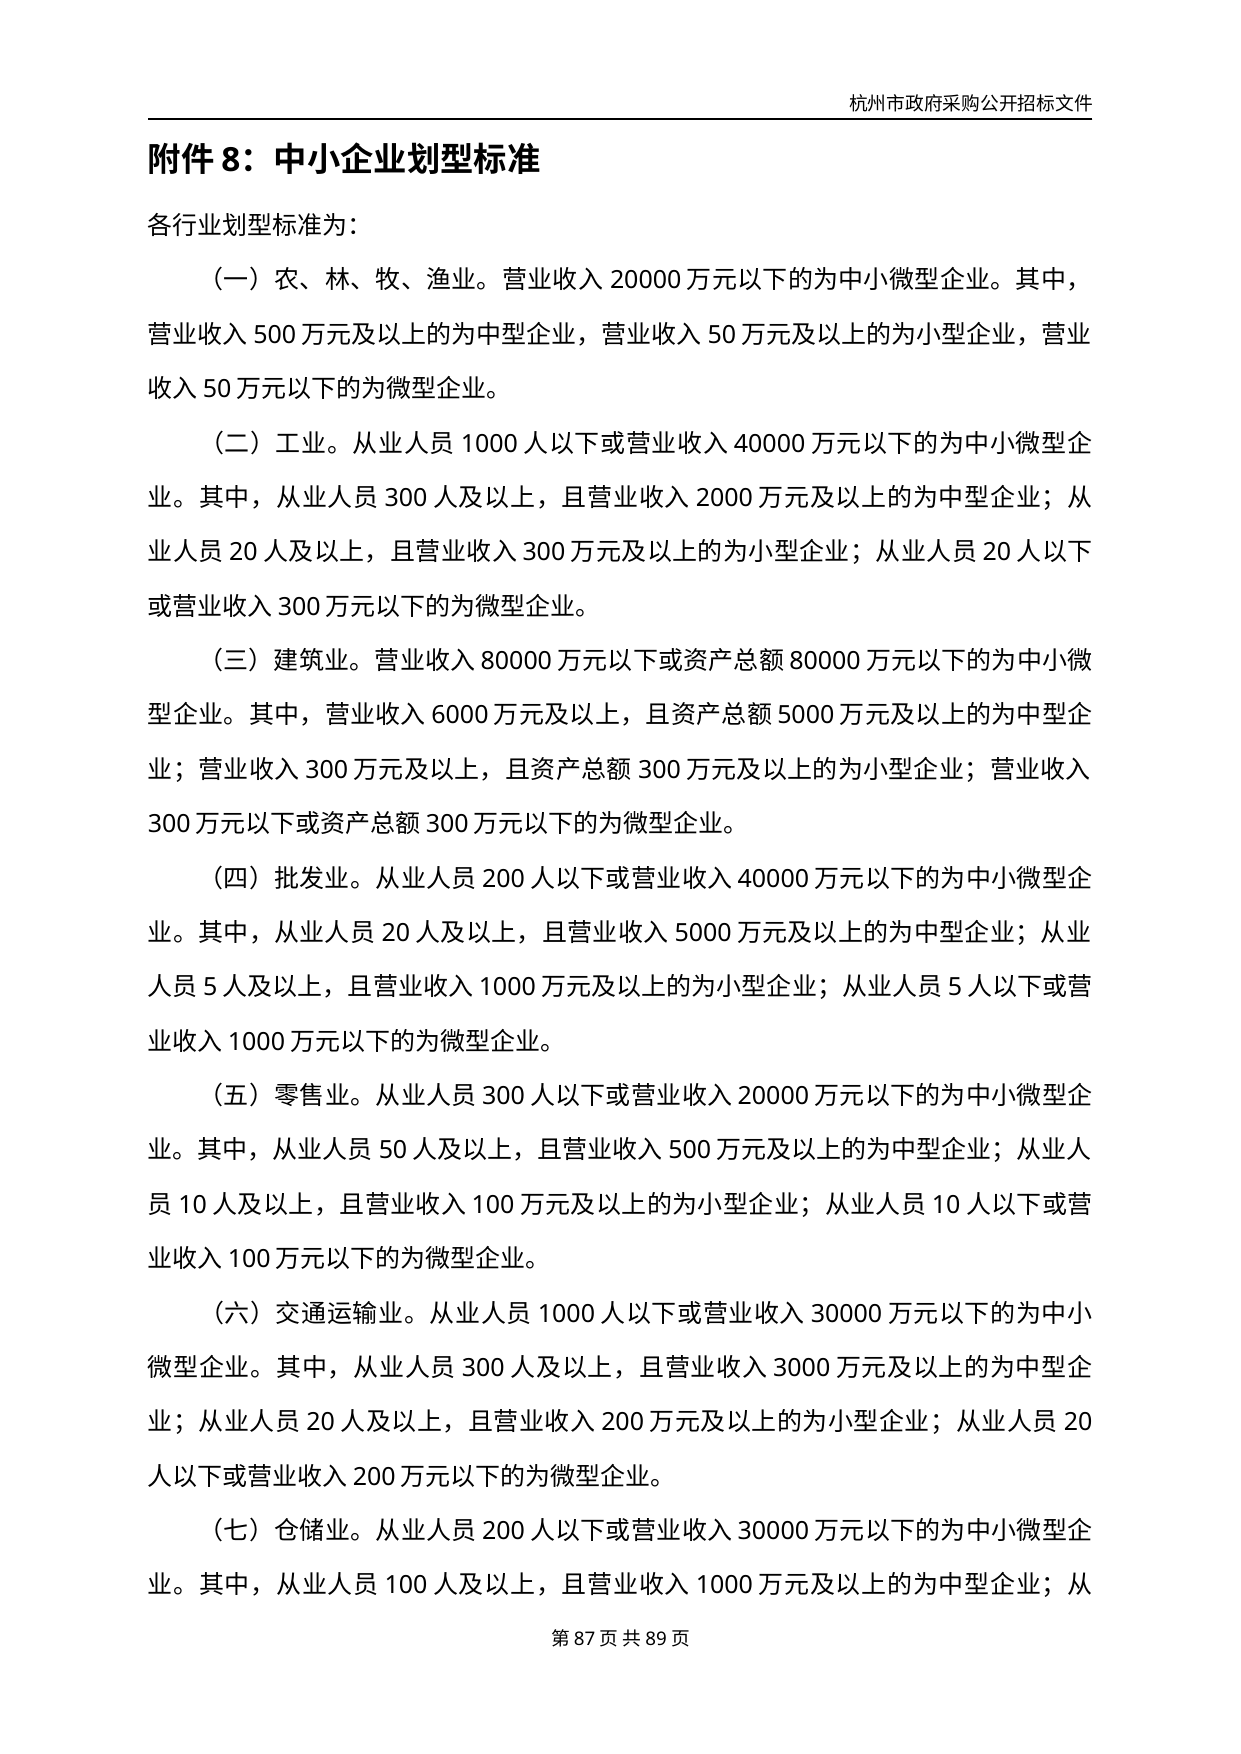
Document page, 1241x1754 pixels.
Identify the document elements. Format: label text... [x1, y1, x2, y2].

subtitle 附件8：中小企业划型标准 [148, 133, 1092, 181]
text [148, 206, 1092, 1601]
